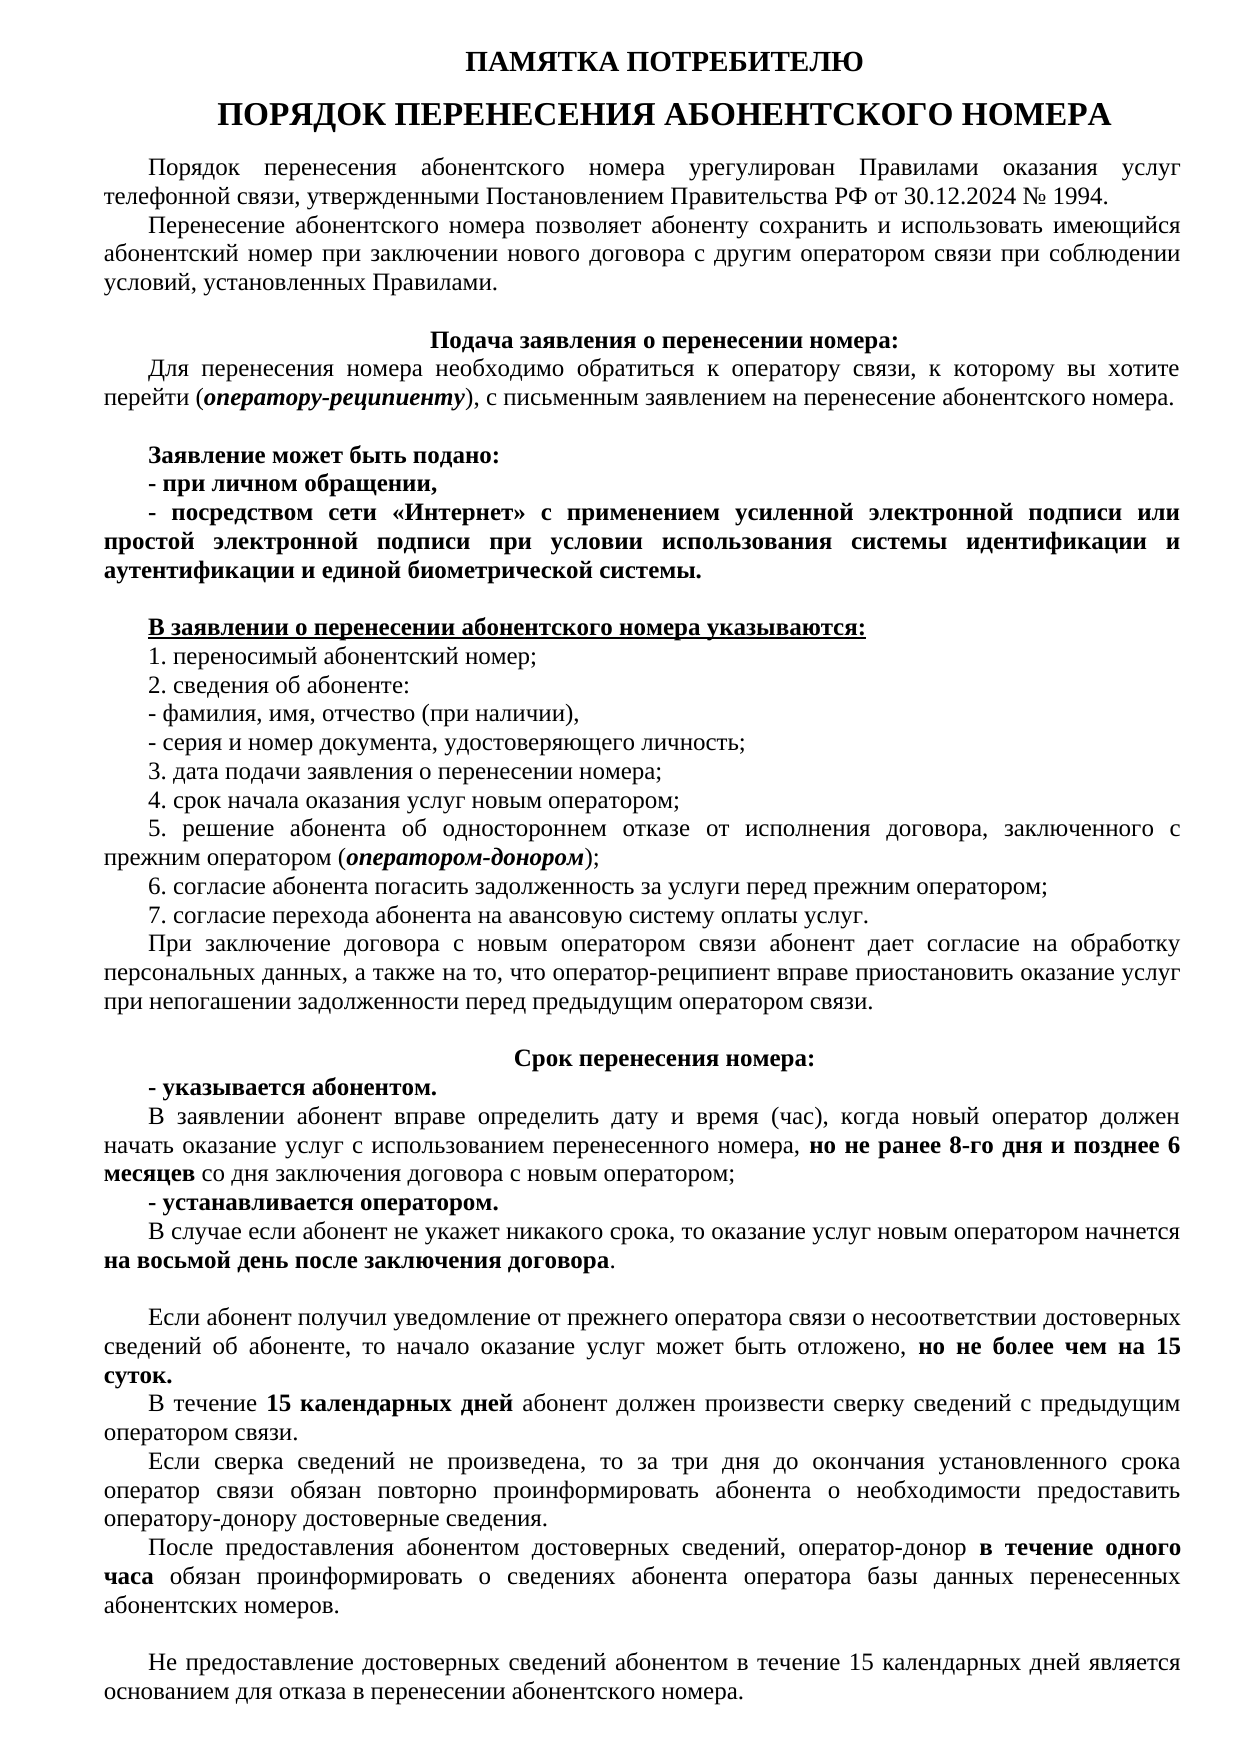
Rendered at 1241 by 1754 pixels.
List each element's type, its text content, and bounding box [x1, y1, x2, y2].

text В заявлении о перенесении абонентского номера указываются: [103, 612, 1181, 641]
text 2. сведения об абоненте: [103, 670, 1181, 698]
text В заявлении абонент вправе определить дату и время (час), когда новый оператор должен начать оказание услуг с использованием перенесенного номера, но не ранее 8-го дня и позднее 6 месяцев со дня заключения договора с новым оператором; [103, 1101, 1181, 1187]
text 4. срок начала оказания услуг новым оператором; [103, 785, 1181, 813]
text После предоставления абонентом достоверных сведений, оператор-донор в течение одного часа обязан проинформировать о сведениях абонента оператора базы данных перенесенных абонентских номеров. [103, 1532, 1181, 1618]
text Не предоставление достоверных сведений абонентом в течение 15 календарных дней является основанием для отказа в перенесении абонентского номера. [103, 1647, 1181, 1705]
text 3. дата подачи заявления о перенесении номера; [103, 756, 1181, 785]
text - устанавливается оператором. [103, 1187, 1181, 1216]
text - серия и номер документа, удостоверяющего личность; [103, 727, 1181, 756]
text Если абонент получил уведомление от прежнего оператора связи о несоответствии достоверных сведений об абоненте, то начало оказание услуг может быть отложено, но не более чем на 15 суток. [103, 1302, 1181, 1388]
text - указывается абонентом. [103, 1072, 1181, 1101]
text Порядок перенесения абонентского номера урегулирован Правилами оказания услуг телефонной связи, утвержденными Постановлением Правительства РФ от 30.12.2024 № 1994. [103, 152, 1181, 210]
text - посредством сети «Интернет» с применением усиленной электронной подписи или простой электронной подписи при условии использования системы идентификации и аутентификации и единой биометрической системы. [103, 497, 1181, 583]
text 6. согласие абонента погасить задолженность за услуги перед прежним оператором; [103, 871, 1181, 900]
text Если сверка сведений не произведена, то за три дня до окончания установленного срока оператор связи обязан повторно проинформировать абонента о необходимости предоставить оператору-донору достоверные сведения. [103, 1446, 1181, 1532]
text 1. переносимый абонентский номер; [103, 641, 1181, 670]
text Срок перенесения номера: [103, 1043, 1181, 1072]
text 5. решение абонента об одностороннем отказе от исполнения договора, заключенного с прежним оператором (оператором-донором); [103, 813, 1181, 871]
text ПАМЯТКА ПОТРЕБИТЕЛЮ [103, 44, 1181, 78]
text При заключение договора с новым оператором связи абонент дает согласие на обработку персональных данных, а также на то, что оператор-реципиент вправе приостановить оказание услуг при непогашении задолженности перед предыдущим оператором связи. [103, 928, 1181, 1015]
text Перенесение абонентского номера позволяет абоненту сохранить и использовать имеющийся абонентский номер при заключении нового договора с другим оператором связи при соблюдении условий, установленных Правилами. [103, 210, 1181, 296]
text 7. согласие перехода абонента на авансовую систему оплаты услуг. [103, 900, 1181, 928]
text - при личном обращении, [103, 468, 1181, 497]
text Подача заявления о перенесении номера: [103, 325, 1181, 353]
text В течение 15 календарных дней абонент должен произвести сверку сведений с предыдущим оператором связи. [103, 1388, 1181, 1446]
text В случае если абонент не укажет никакого срока, то оказание услуг новым оператором начнется на восьмой день после заключения договора. [103, 1216, 1181, 1273]
text ПОРЯДОК ПЕРЕНЕСЕНИЯ АБОНЕНТСКОГО НОМЕРА [103, 95, 1181, 133]
text Для перенесения номера необходимо обратиться к оператору связи, к которому вы хотите перейти (оператору-реципиенту), с письменным заявлением на перенесение абонентского номера. [103, 353, 1181, 411]
text - фамилия, имя, отчество (при наличии), [103, 698, 1181, 727]
text Заявление может быть подано: [103, 440, 1181, 468]
